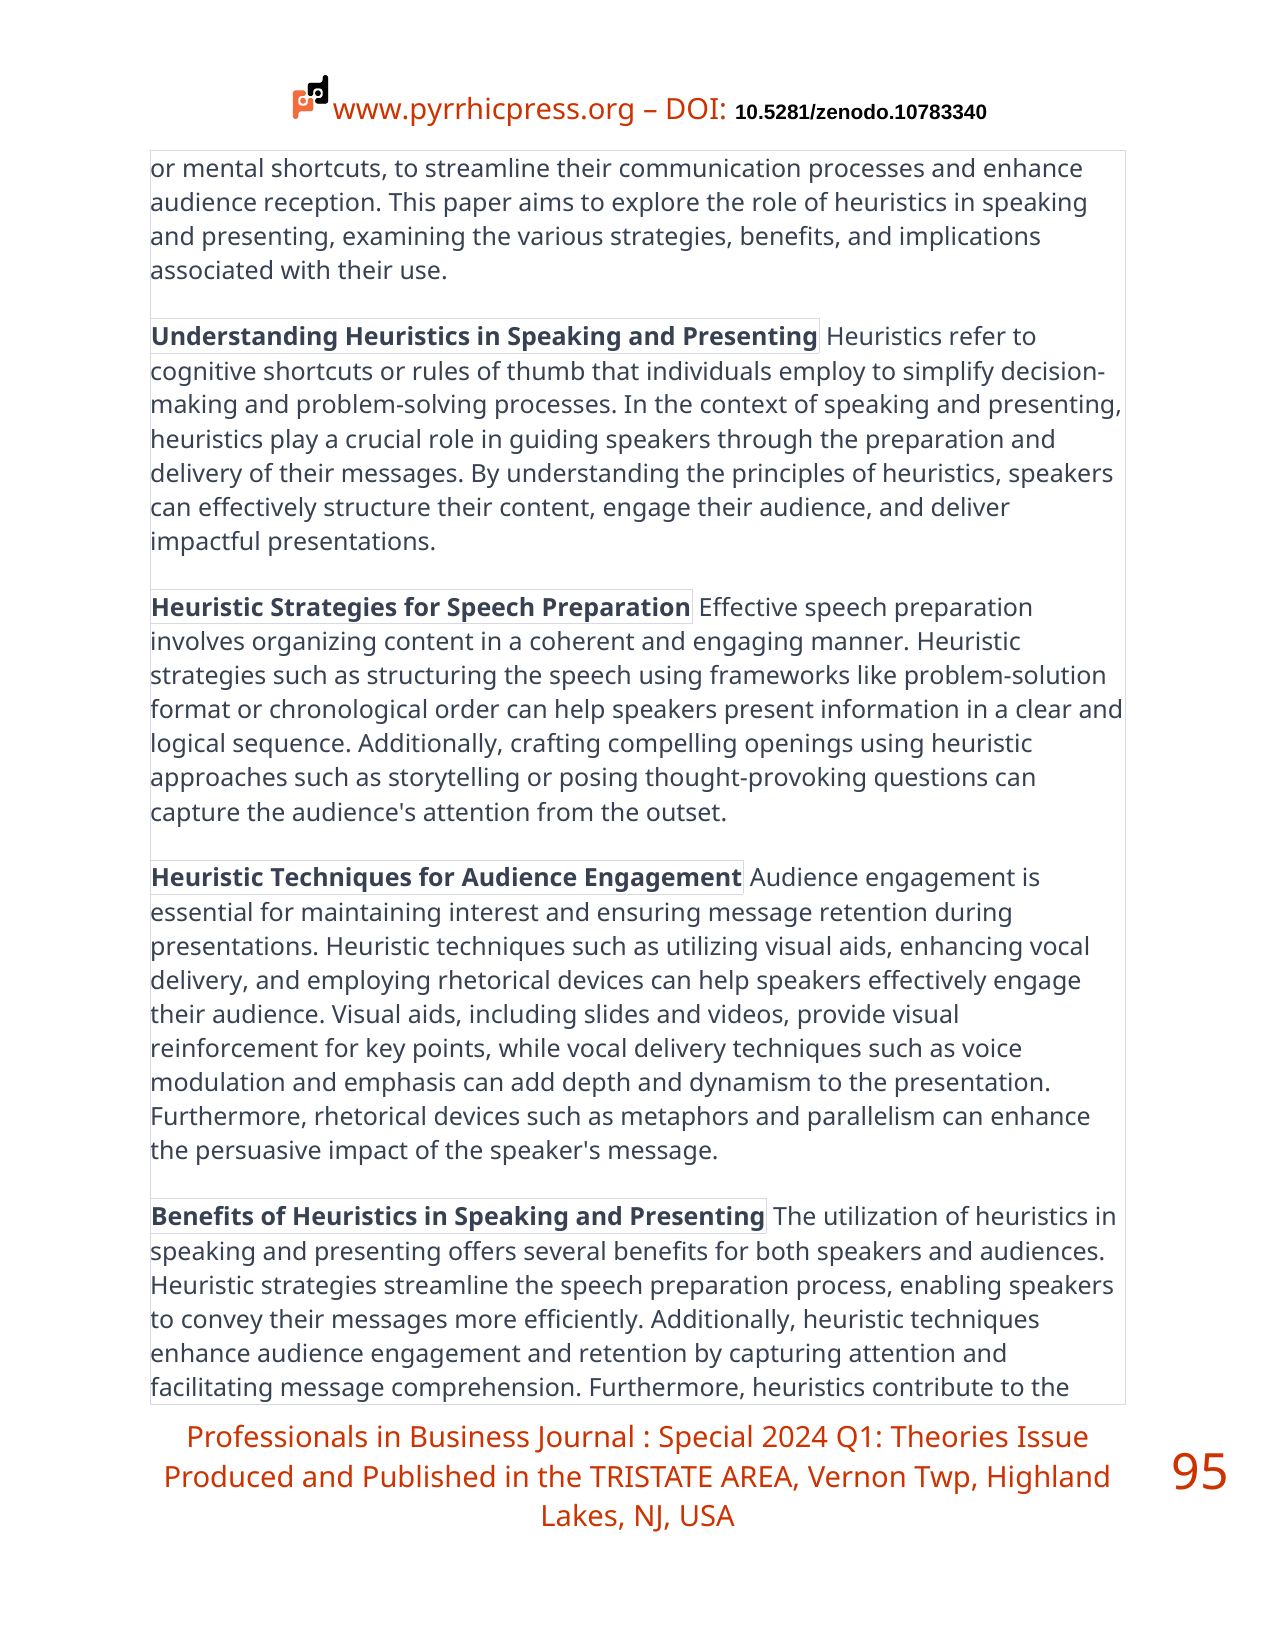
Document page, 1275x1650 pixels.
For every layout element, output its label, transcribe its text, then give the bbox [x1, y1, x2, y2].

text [151, 151, 1125, 287]
picture [288, 75, 333, 120]
text Heuristic Strategies for Speech Preparation Effective speech preparation involves organizing content in a coherent and engaging manner. Heuristic strategies such as structuring the speech using frameworks like problem-solution format or chronological order can help speakers present information in a clear and logical sequence. Additionally, crafting compelling openings using heuristic approaches such as storytelling or posing thought-provoking questions can capture the audience's attention from the outset. [151, 588, 1125, 828]
text Understanding Heuristics in Speaking and Presenting Heuristics refer to cognitive shortcuts or rules of thumb that individuals employ to simplify decision-making and problem-solving processes. In the context of speaking and presenting, heuristics play a crucial role in guiding speakers through the preparation and delivery of their messages. By understanding the principles of heuristics, speakers can effectively structure their content, engage their audience, and deliver impactful presentations. [151, 317, 1125, 557]
text Heuristic Techniques for Audience Engagement Audience engagement is essential for maintaining interest and ensuring message retention during presentations. Heuristic techniques such as utilizing visual aids, enhancing vocal delivery, and employing rhetorical devices can help speakers effectively engage their audience. Visual aids, including slides and videos, provide visual reinforcement for key points, while vocal delivery techniques such as voice modulation and emphasis can add depth and dynamism to the presentation. Furthermore, rhetorical devices such as metaphors and parallelism can enhance the persuasive impact of the speaker's message. [151, 859, 1125, 1167]
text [151, 1198, 1125, 1404]
